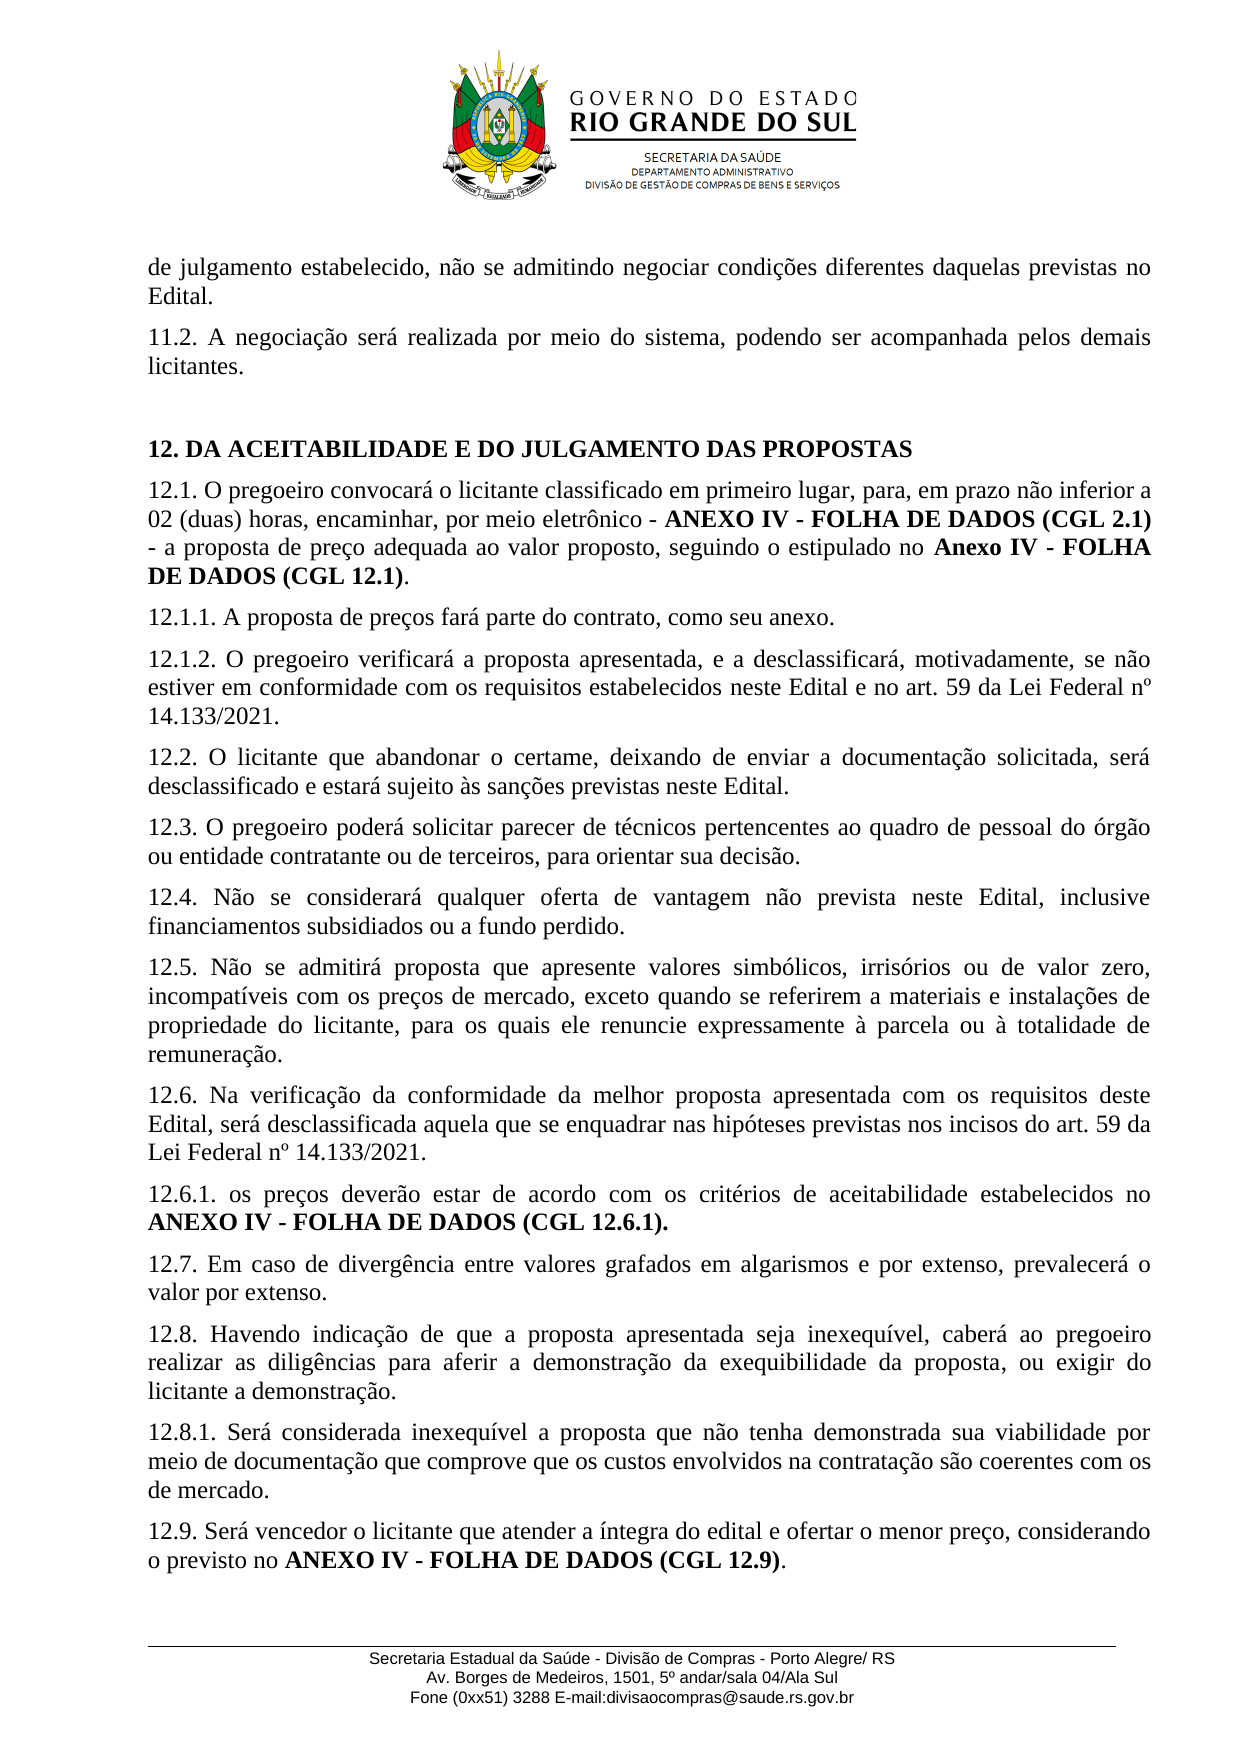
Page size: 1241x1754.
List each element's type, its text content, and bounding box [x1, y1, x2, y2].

text 12.6. Na verificação da conformidade da melhor proposta apresentada com os requisitos deste Edital, será desclassificada aquela que se enquadrar nas hipóteses previstas nos incisos do art. 59 da Lei Federal nº 14.133/2021. [148, 1080, 1152, 1166]
text 11.2. A negociação será realizada por meio do sistema, podendo ser acompanhada pelos demais licitantes. [148, 322, 1152, 380]
text 12.5. Não se admitirá proposta que apresente valores simbólicos, irrisórios ou de valor zero, incompatíveis com os preços de mercado, exceto quando se referirem a materiais e instalações de propriedade do licitante, para os quais ele renuncie expressamente à parcela ou à totalidade de remuneração. [148, 952, 1152, 1067]
text 12.8. Havendo indicação de que a proposta apresentada seja inexequível, caberá ao pregoeiro realizar as diligências para aferir a demonstração da exequibilidade da proposta, ou exigir do licitante a demonstração. [148, 1319, 1152, 1405]
text 12.8.1. Será considerada inexequível a proposta que não tenha demonstrada sua viabilidade por meio de documentação que comprove que os custos envolvidos na contratação são coerentes com os de mercado. [148, 1417, 1152, 1504]
text 12.9. Será vencedor o licitante que atender a íntegra do edital e ofertar o menor preço, considerando o previsto no ANEXO IV - FOLHA DE DADOS (CGL 12.9). [148, 1516, 1152, 1574]
text 12.3. O pregoeiro poderá solicitar parecer de técnicos pertencentes ao quadro de pessoal do órgão ou entidade contratante ou de terceiros, para orientar sua decisão. [148, 812, 1152, 870]
subtitle 12. DA ACEITABILIDADE E DO JULGAMENTO DAS PROPOSTAS [148, 434, 1152, 462]
picture [442, 50, 857, 200]
text 12.2. O licitante que abandonar o certame, deixando de enviar a documentação solicitada, será desclassificado e estará sujeito às sanções previstas neste Edital. [148, 742, 1152, 800]
text 12.6.1. os preços deverão estar de acordo com os critérios de aceitabilidade estabelecidos no ANEXO IV - FOLHA DE DADOS (CGL 12.6.1). [148, 1179, 1152, 1236]
text 12.7. Em caso de divergência entre valores grafados em algarismos e por extenso, prevalecerá o valor por extenso. [148, 1249, 1152, 1306]
text 12.1.1. A proposta de preços fará parte do contrato, como seu anexo. [148, 602, 1152, 631]
text 12.1. O pregoeiro convocará o licitante classificado em primeiro lugar, para, em prazo não inferior a 02 (duas) horas, encaminhar, por meio eletrônico - ANEXO IV - FOLHA DE DADOS (CGL 2.1) - a proposta de preço adequada ao valor proposto, seguindo o estipulado no Anexo IV - FOLHA DE DADOS (CGL 12.1). [148, 475, 1152, 590]
text 12.4. Não se considerará qualquer oferta de vantagem não prevista neste Edital, inclusive financiamentos subsidiados ou a fundo perdido. [148, 882, 1152, 940]
text 12.1.2. O pregoeiro verificará a proposta apresentada, e a desclassificará, motivadamente, se não estiver em conformidade com os requisitos estabelecidos neste Edital e no art. 59 da Lei Federal nº 14.133/2021. [148, 644, 1152, 730]
